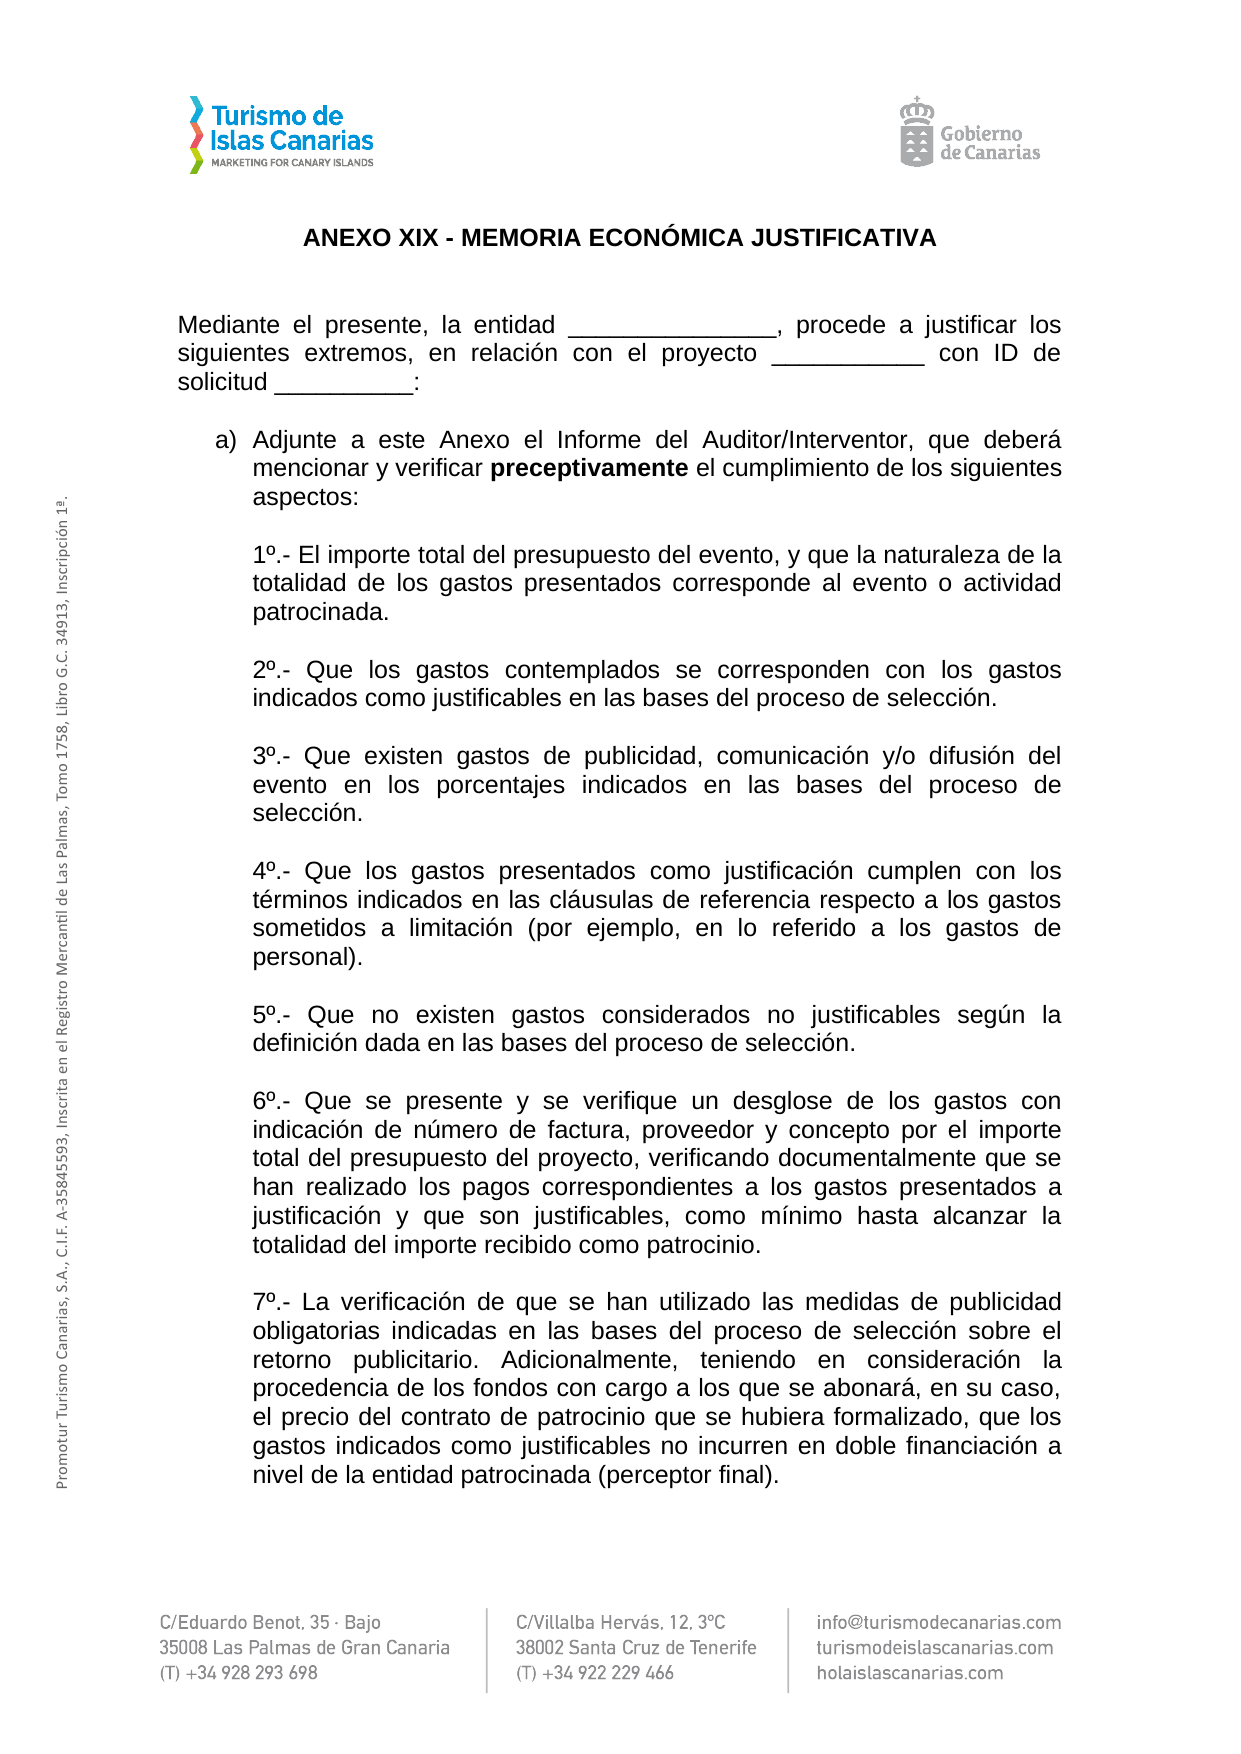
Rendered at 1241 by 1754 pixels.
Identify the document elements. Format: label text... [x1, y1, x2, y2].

list 5º.- Que no existen gastos considerados no justificables según la definición dada en las bases del proceso de selección. [252, 999, 1063, 1057]
list 1º.- El importe total del presupuesto del evento, y que la naturaleza de la totalidad de los gastos presentados corresponde al evento o actividad patrocinada. [252, 539, 1063, 626]
list 7º.- La verificación de que se han utilizado las medidas de publicidad obligatorias indicadas en las bases del proceso de selección sobre el retorno publicitario. Adicionalmente, teniendo en consideración la procedencia de los fondos con cargo a los que se abonará, en su caso, el precio del contrato de patrocinio que se hubiera formalizado, que los gastos indicados como justificables no incurren en doble financiación a nivel de la entidad patrocinada (perceptor final). [252, 1287, 1063, 1488]
list 3º.- Que existen gastos de publicidad, comunicación y/o difusión del evento en los porcentajes indicados en las bases del proceso de selección. [252, 741, 1063, 827]
text ANEXO XIX - MEMORIA ECONÓMICA JUSTIFICATIVA [177, 148, 1063, 252]
list 6º.- Que se presente y se verifique un desglose de los gastos con indicación de número de factura, proveedor y concepto por el importe total del presupuesto del proyecto, verificando documentalmente que se han realizado los pagos correspondientes a los gastos presentados a justificación y que son justificables, como mínimo hasta alcanzar la totalidad del importe recibido como patrocinio. [252, 1086, 1063, 1258]
picture [0, 384, 100, 1525]
picture [0, 32, 1241, 224]
list 2º.- Que los gastos contemplados se corresponden con los gastos indicados como justificables en las bases del proceso de selección. [252, 654, 1063, 712]
text Mediante el presente, la entidad _______________, procede a justificar los siguientes extremos, en relación con el proyecto ___________ con ID de solicitud __________: [177, 309, 1063, 396]
list 4º.- Que los gastos presentados como justificación cumplen con los términos indicados en las cláusulas de referencia respecto a los gastos sometidos a limitación (por ejemplo, en lo referido a los gastos de personal). [252, 856, 1063, 971]
picture [159, 1604, 1081, 1697]
list Adjunte a este Anexo el Informe del Auditor/Interventor, que deberá mencionar y verificar preceptivamente el cumplimiento de los siguientes aspectos: [215, 424, 1063, 511]
